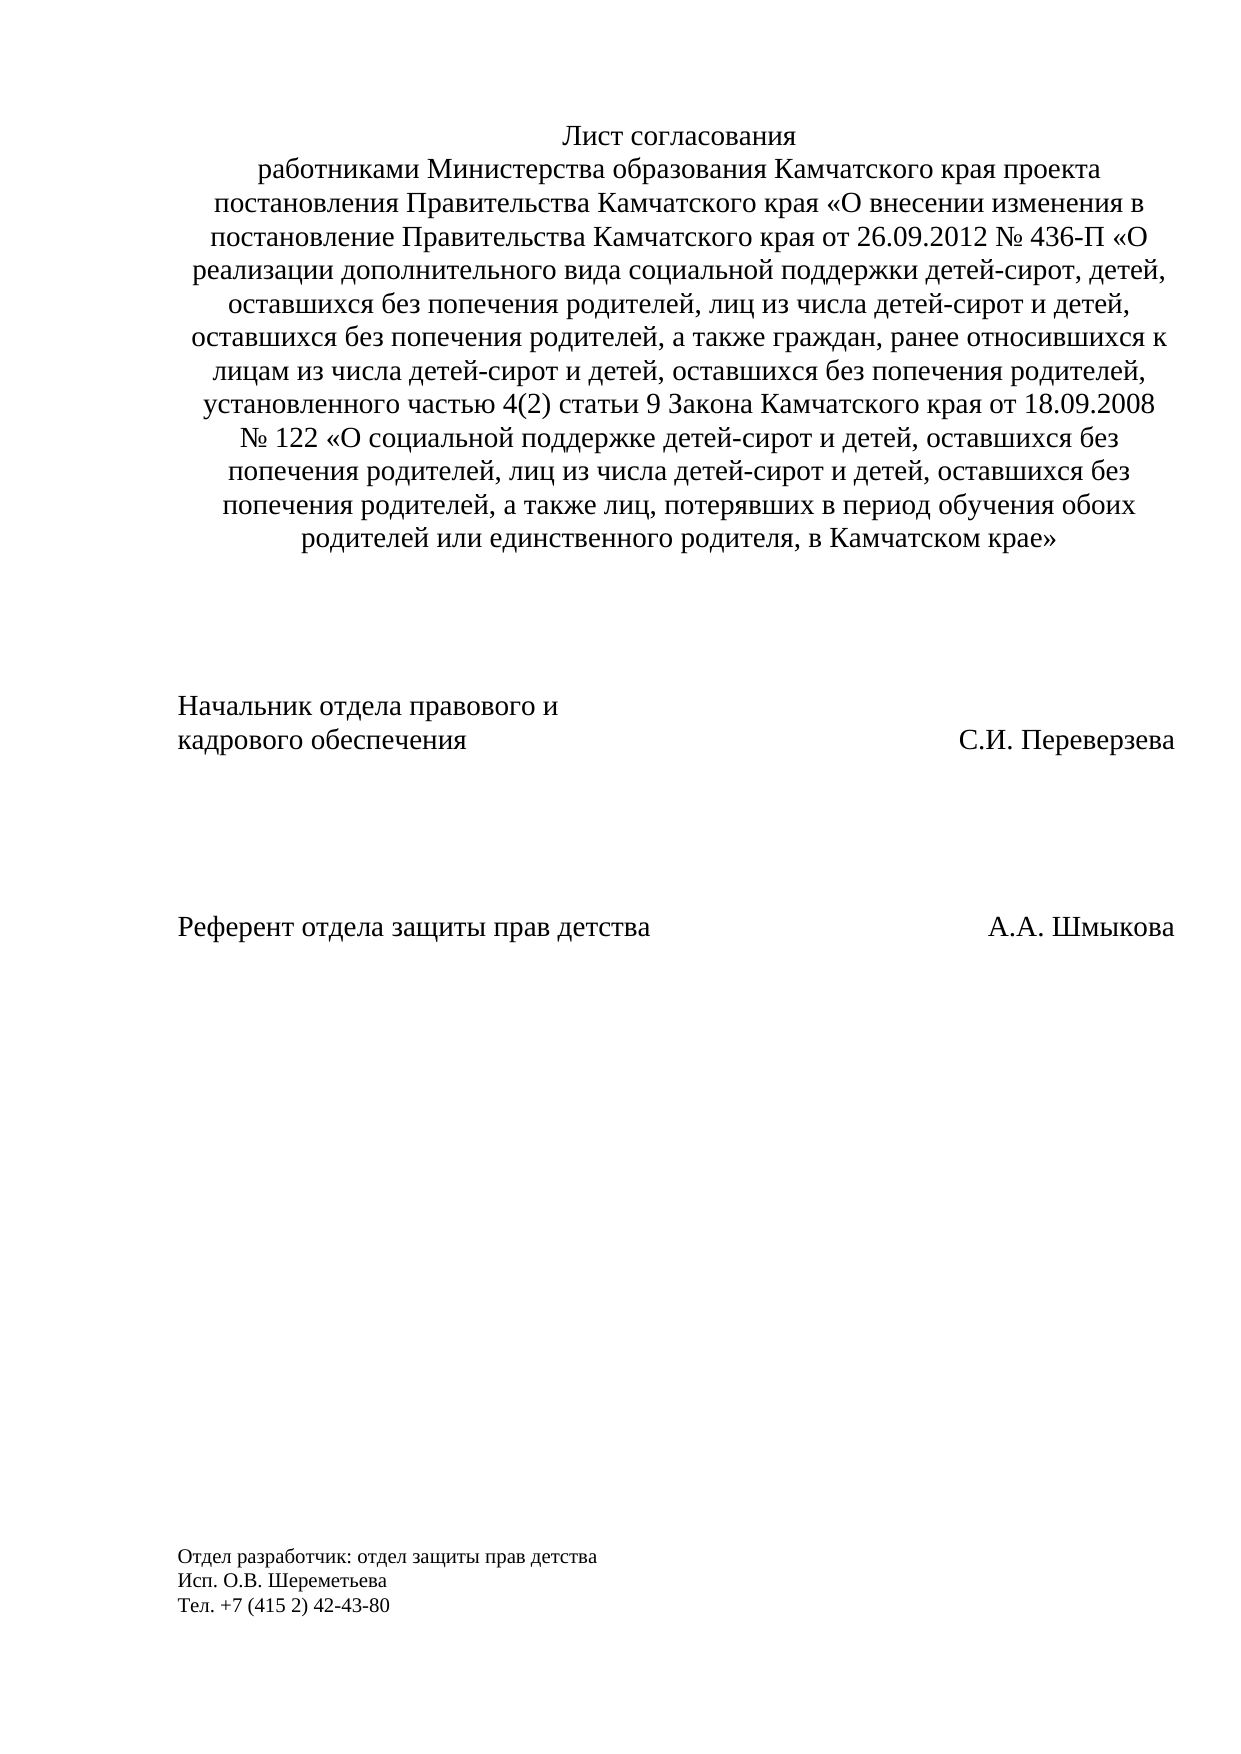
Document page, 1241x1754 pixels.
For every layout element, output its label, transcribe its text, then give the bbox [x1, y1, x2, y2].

text Лист согласования [177, 118, 1181, 152]
text работниками Министерства образования Камчатского края проекта постановления Правительства Камчатского края «О внесении изменения в постановление Правительства Камчатского края от 26.09.2012 № 436-П «О реализации дополнительного вида социальной поддержки детей-сирот, детей, оставшихся без попечения родителей, лиц из числа детей-сирот и детей, оставшихся без попечения родителей, а также граждан, ранее относившихся к лицам из числа детей-сирот и детей, оставшихся без попечения родителей, установленного частью 4(2) статьи 9 Закона Камчатского края от 18.09.2008 № 122 «О социальной поддержке детей-сирот и детей, оставшихся без попечения родителей, лиц из числа детей-сирот и детей, оставшихся без попечения родителей, а также лиц, потерявших в период обучения обоих родителей или единственного родителя, в Камчатском крае» [177, 152, 1181, 554]
text Отдел разработчик: отдел защиты прав детства [177, 1544, 1181, 1568]
text Тел. +7 (415 2) 42-43-80 [177, 1592, 1181, 1617]
text Исп. О.В. Шереметьева [177, 1568, 1181, 1592]
text кадрового обеспечения С.И. Переверзева [177, 722, 1181, 755]
text Референт отдела защиты прав детства А.А. Шмыкова [177, 909, 1181, 943]
text Начальник отдела правового и [177, 688, 1181, 722]
